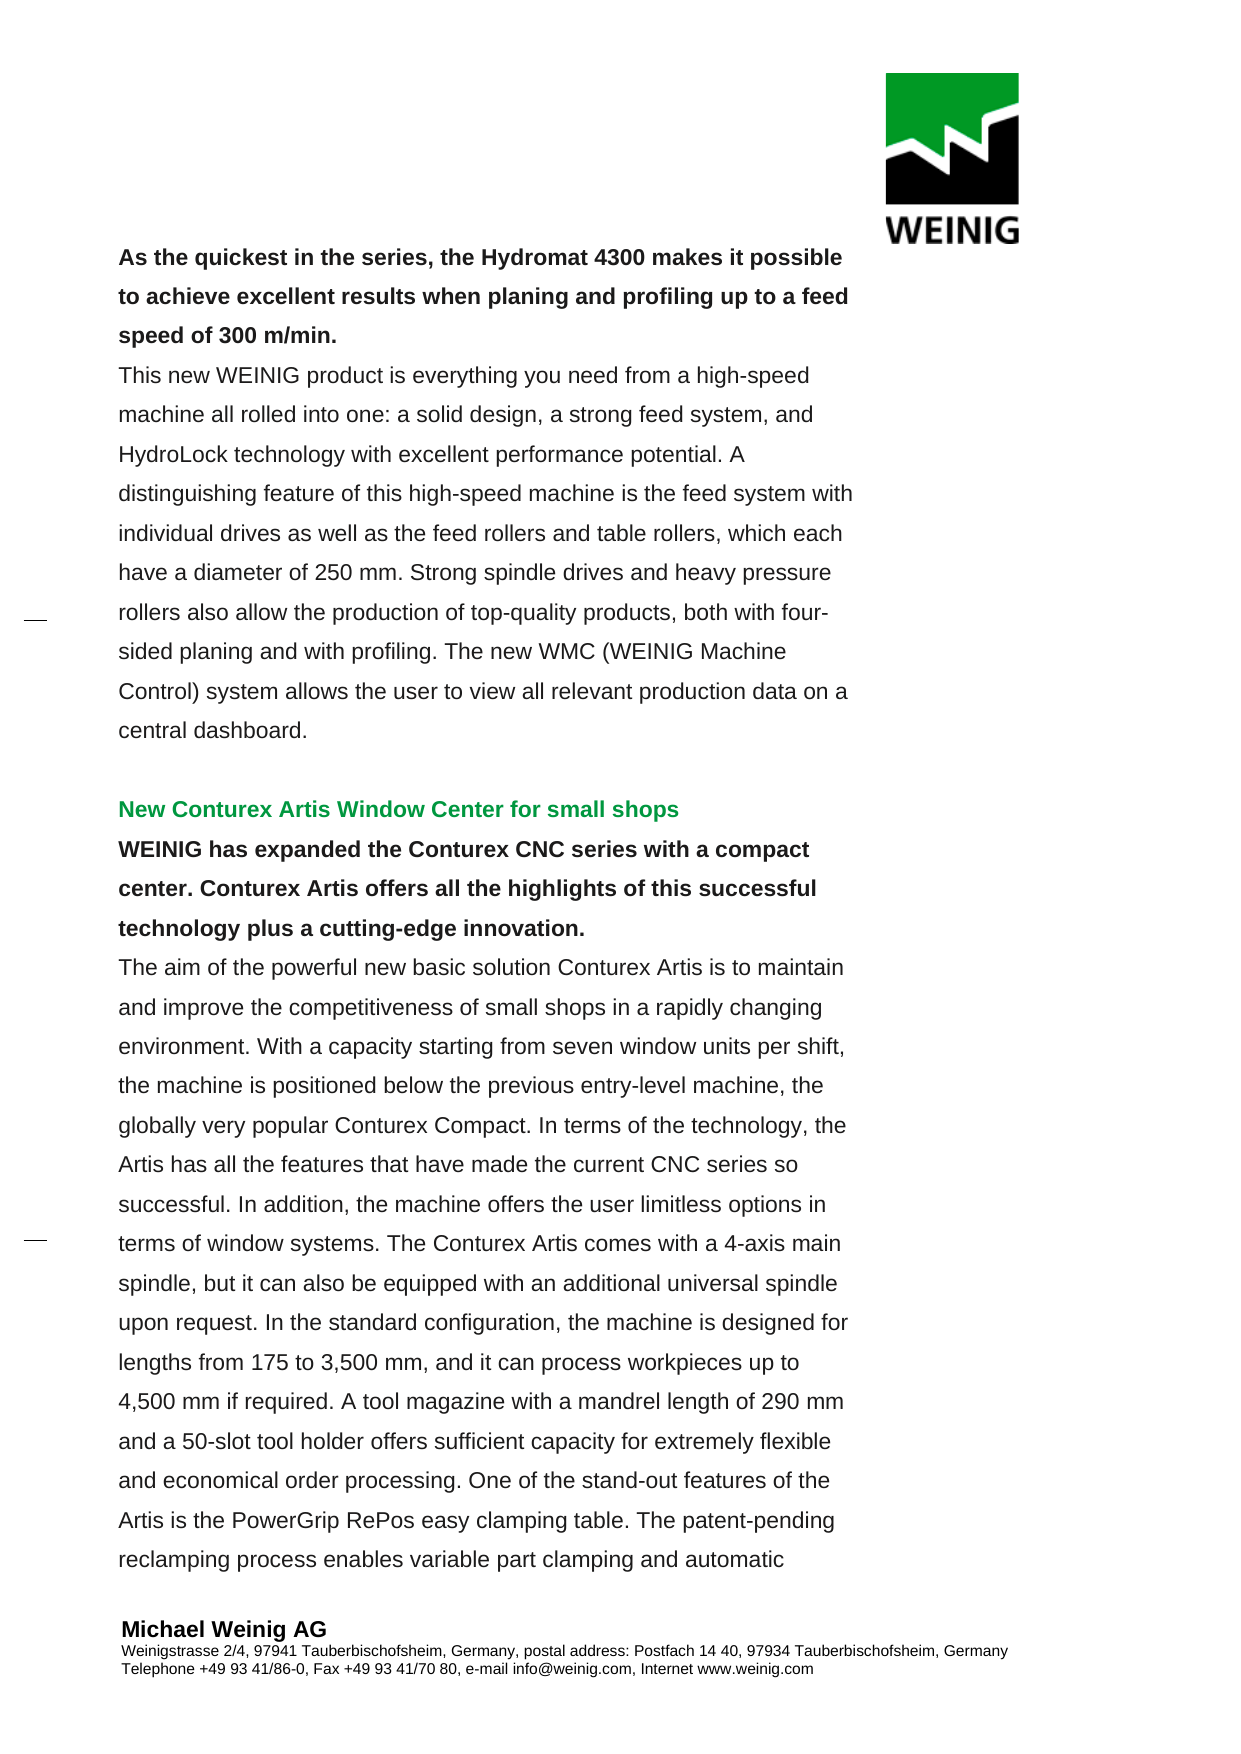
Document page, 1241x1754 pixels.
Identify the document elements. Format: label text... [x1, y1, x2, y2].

text WEINIG has expanded the Conturex CNC series with a compact center. Conturex Artis offers all the highlights of this successful technology plus a cutting-edge innovation. [118, 836, 856, 941]
text New Conturex Artis Window Center for small shops [118, 796, 856, 822]
text As the quickest in the series, the Hydromat 4300 makes it possible to achieve excellent results when planing and profiling up to a feed speed of 300 m/min. [118, 243, 856, 349]
text This new WEINIG product is everything you need from a high-speed machine all rolled into one: a solid design, a strong feed system, and HydroLock technology with excellent performance potential. A distinguishing feature of this high-speed machine is the feed system with individual drives as well as the feed rollers and table rollers, which each have a diameter of 250 mm. Strong spindle drives and heavy pressure rollers also allow the production of top-quality products, both with four-sided planing and with profiling. The new WMC (WEINIG Machine Control) system allows the user to view all relevant production data on a central dashboard. [118, 362, 856, 743]
picture [885, 73, 1019, 244]
